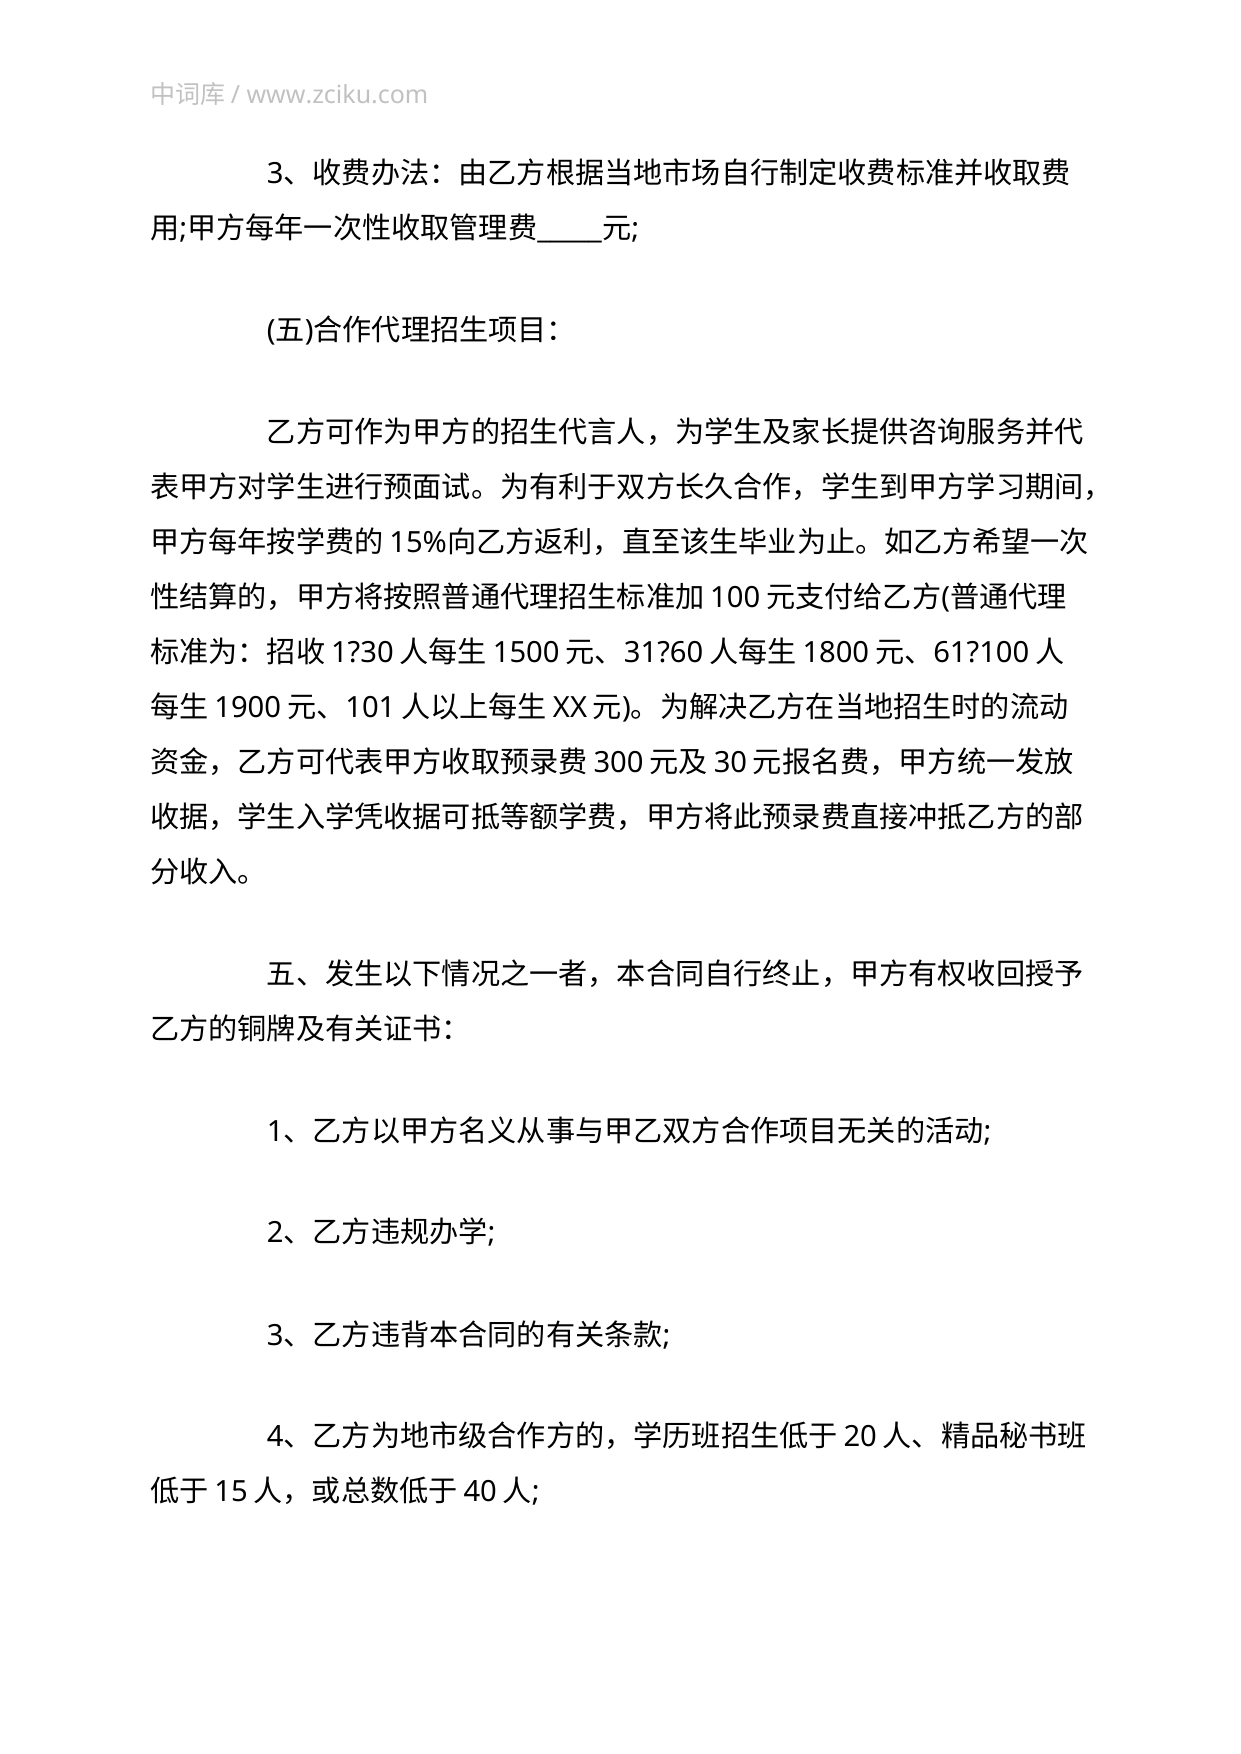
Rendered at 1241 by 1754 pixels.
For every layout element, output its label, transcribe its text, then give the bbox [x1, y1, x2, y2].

text (五)合作代理招生项目： [150, 307, 1090, 349]
text 乙方可作为甲方的招生代言人，为学生及家长提供咨询服务并代表甲方对学生进行预面试。为有利于双方长久合作，学生到甲方学习期间，甲方每年按学费的15%向乙方返利，直至该生毕业为止。如乙方希望一次性结算的，甲方将按照普通代理招生标准加100元支付给乙方(普通代理标准为：招收1?30人每生1500元、31?60人每生1800元、61?100人每生1900元、101人以上每生XX元)。为解决乙方在当地招生时的流动资金，乙方可代表甲方收取预录费300元及30元报名费，甲方统一发放收据，学生入学凭收据可抵等额学费，甲方将此预录费直接冲抵乙方的部分收入。 [150, 409, 1090, 891]
text 4、乙方为地市级合作方的，学历班招生低于20人、精品秘书班低于15人，或总数低于40人; [150, 1413, 1090, 1510]
text 五、发生以下情况之一者，本合同自行终止，甲方有权收回授予乙方的铜牌及有关证书： [150, 950, 1090, 1048]
text 3、收费办法：由乙方根据当地市场自行制定收费标准并收取费用;甲方每年一次性收取管理费_____元; [150, 150, 1090, 247]
text 2、乙方违规办学; [150, 1209, 1090, 1251]
text 3、乙方违背本合同的有关条款; [150, 1311, 1090, 1353]
text 1、乙方以甲方名义从事与甲乙双方合作项目无关的活动; [150, 1107, 1090, 1149]
